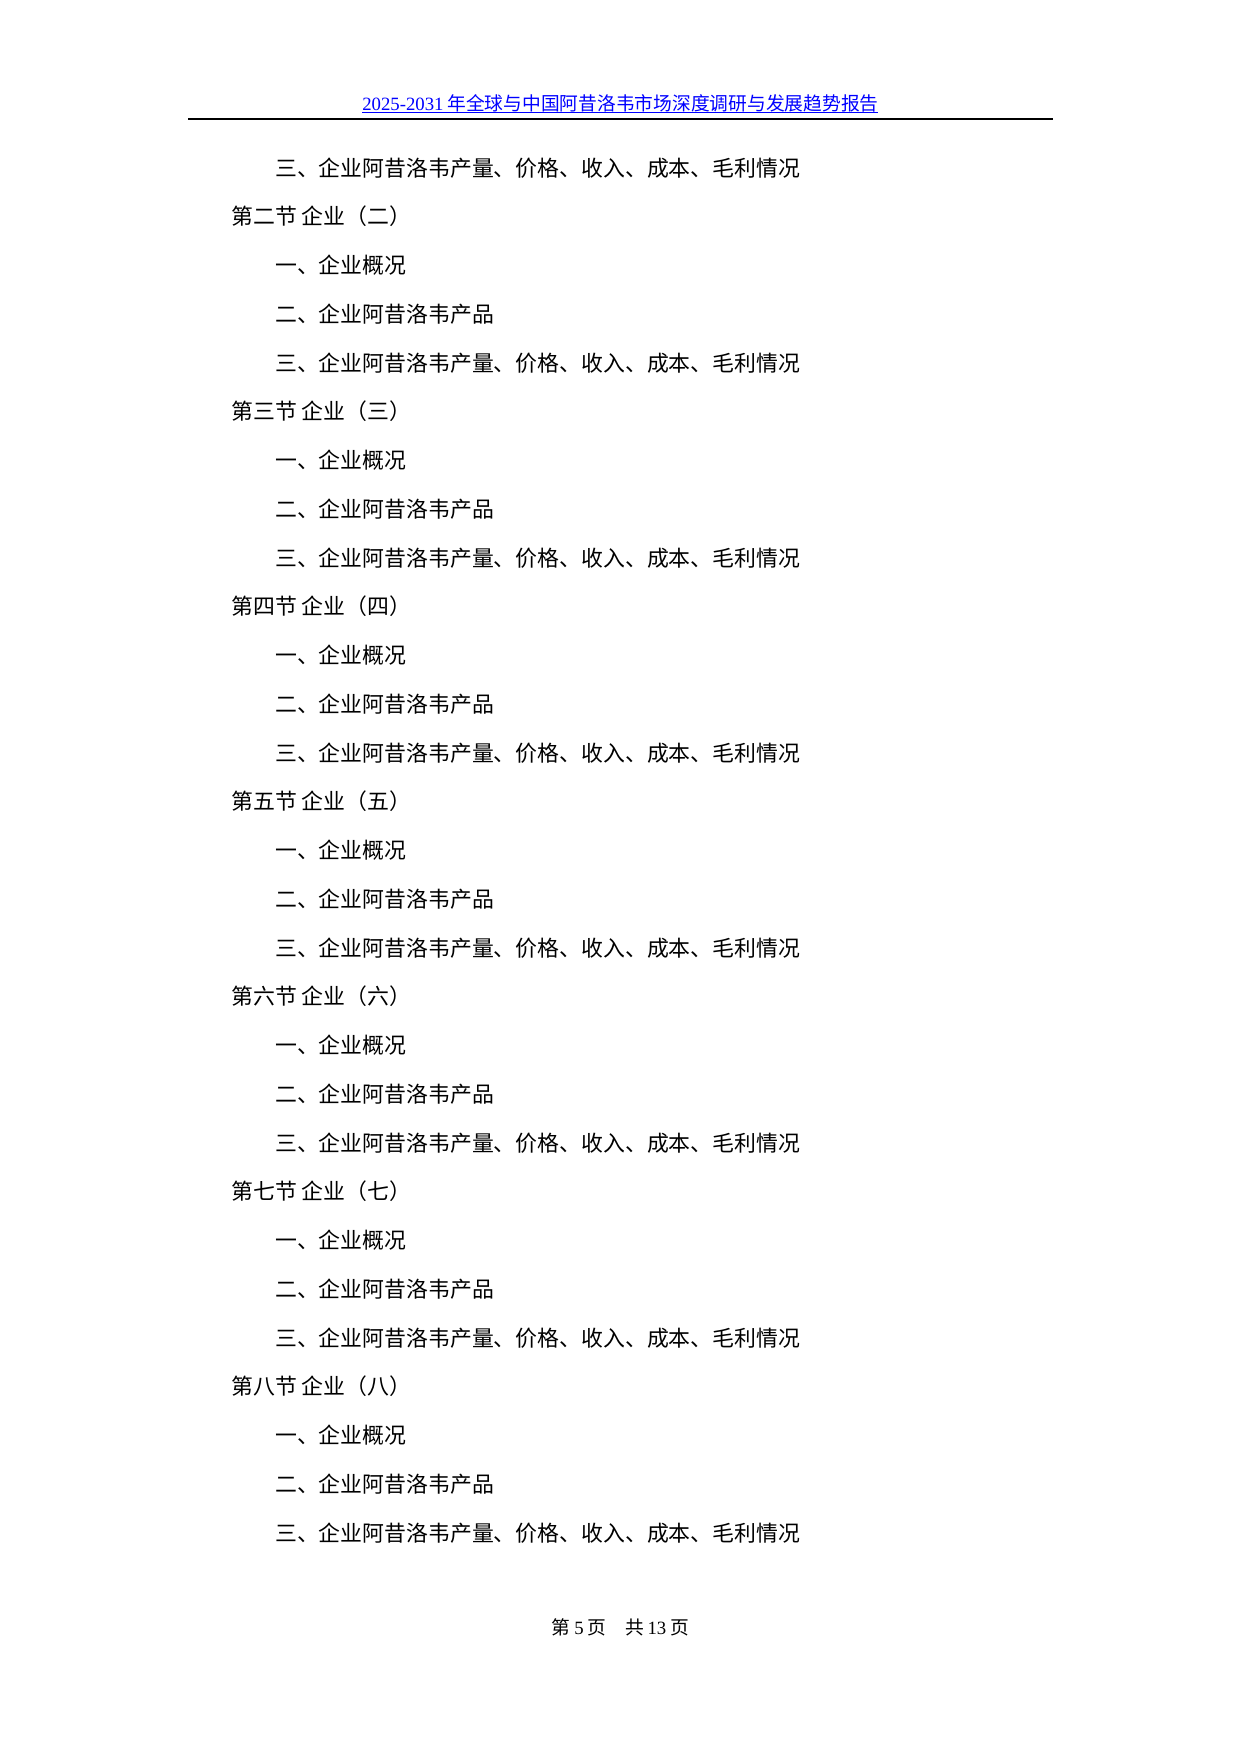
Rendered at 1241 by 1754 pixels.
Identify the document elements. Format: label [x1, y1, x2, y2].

text [187, 150, 1053, 1548]
